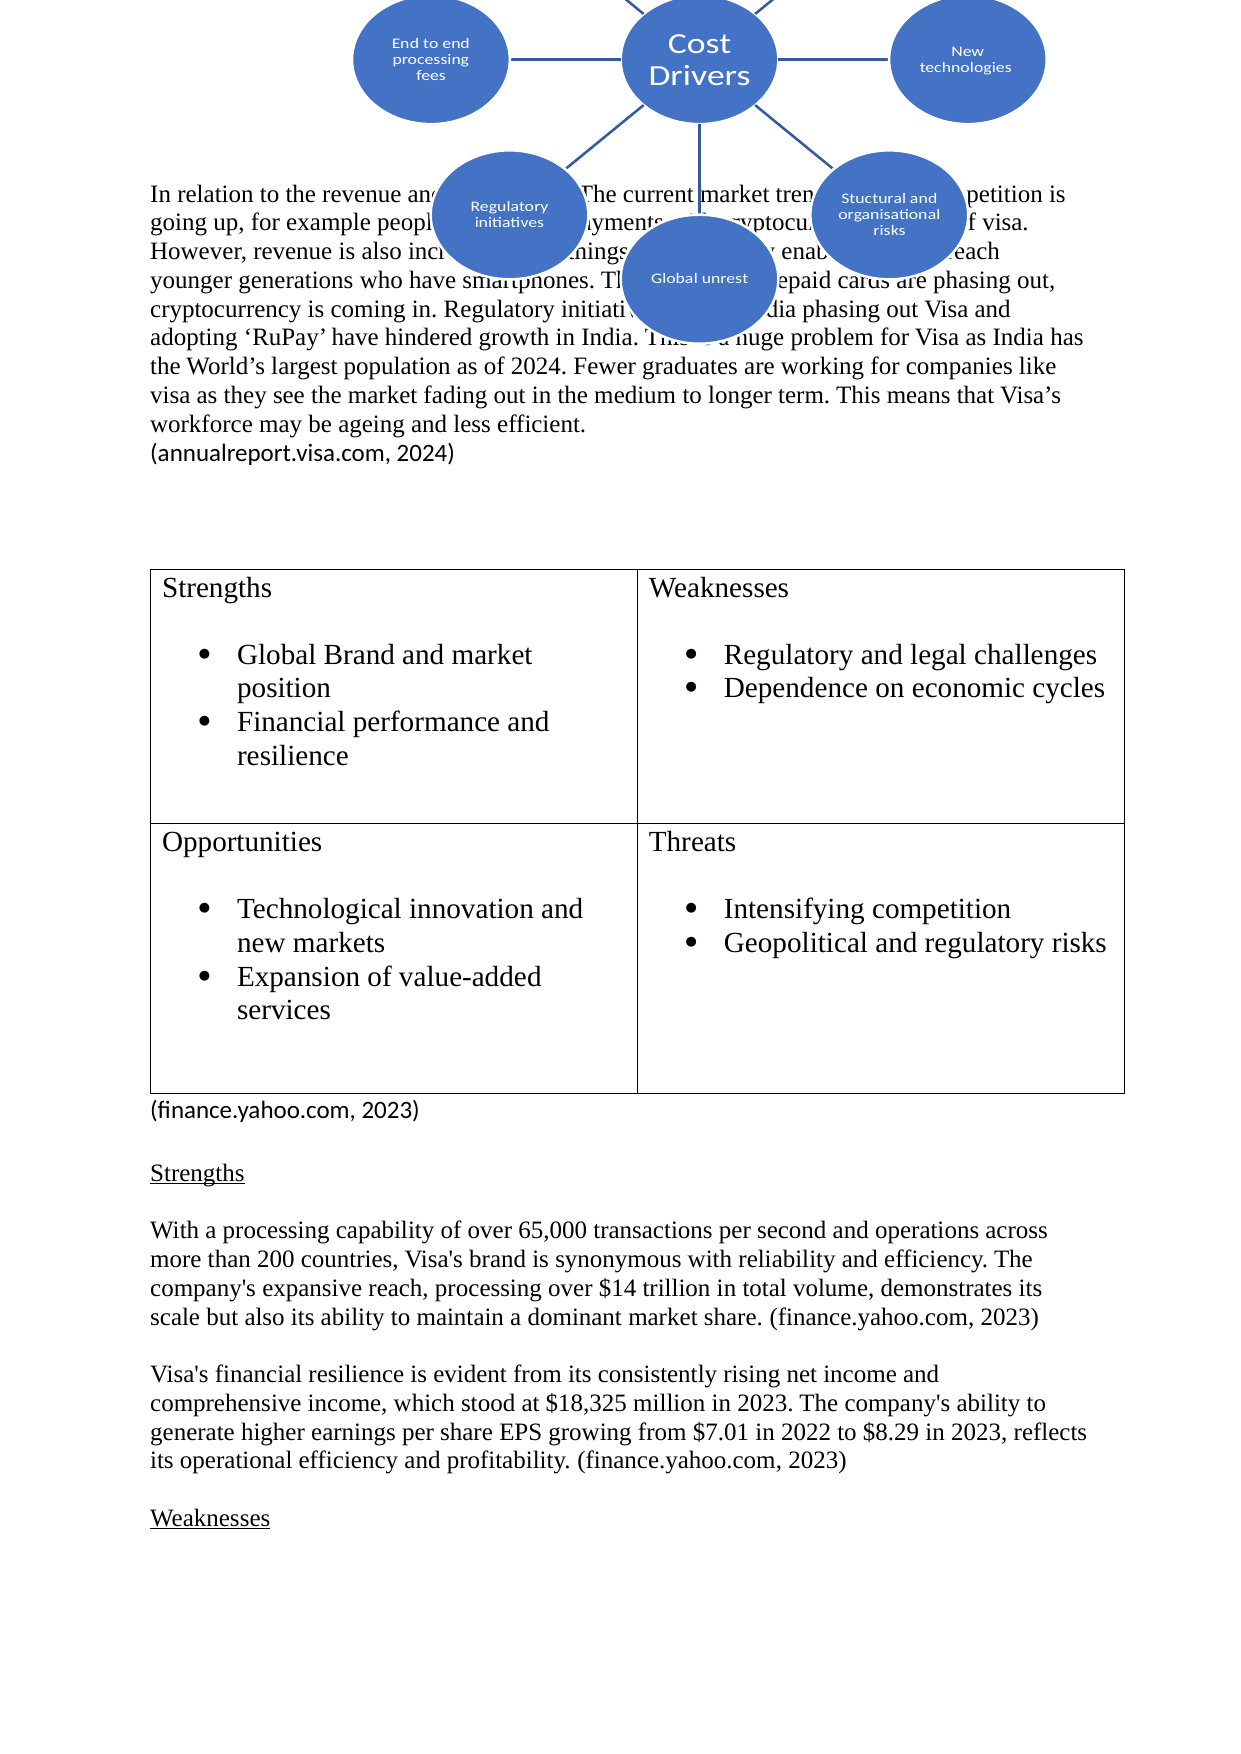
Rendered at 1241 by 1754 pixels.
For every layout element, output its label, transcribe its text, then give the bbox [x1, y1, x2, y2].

text With a processing capability of over 65,000 transactions per second and operations across more than 200 countries, Visa's brand is synonymous with reliability and efficiency. The company's expansive reach, processing over $14 trillion in total volume, demonstrates its scale but also its ability to maintain a dominant market share. [150, 1215, 1090, 1330]
table_cell Threats Intensifying competition Geopolitical and regulatory risks [638, 824, 1124, 1093]
text Visa's financial resilience is evident from its consistently rising net income and comprehensive income, which stood at $18,325 million in 2023. The company's ability to generate higher earnings per share EPS growing from $7.01 in 2022 to $8.29 in 2023, reflects its operational efficiency and profitability. [150, 1359, 1090, 1474]
table_header Strengths Global Brand and market position Financial performance and resilience [151, 570, 637, 823]
text Strengths [150, 1158, 1090, 1187]
text In relation to the revenue and cost drivers. The current market trends are that competition is going up, for example people are making payments with cryptocurrency instead of visa. However, revenue is also increasing with things like apple pay enabling visa to reach younger generations who have smartphones. The trends are, prepaid cards are phasing out, cryptocurrency is coming in. Regulatory initiatives such as India phasing out Visa and adopting ‘RuPay’ have hindered growth in India. This is a huge problem for Visa as India has the World’s largest population as of 2024. Fewer graduates are working for companies like visa as they see the market fading out in the medium to longer term. This means that Visa’s workforce may be ageing and less efficient. [150, 179, 1090, 437]
text Weaknesses [150, 1503, 1090, 1532]
table_cell Opportunities Technological innovation and new markets Expansion of value-added services [151, 824, 637, 1093]
table_header Weaknesses Regulatory and legal challenges Dependence on economic cycles [638, 570, 1124, 823]
